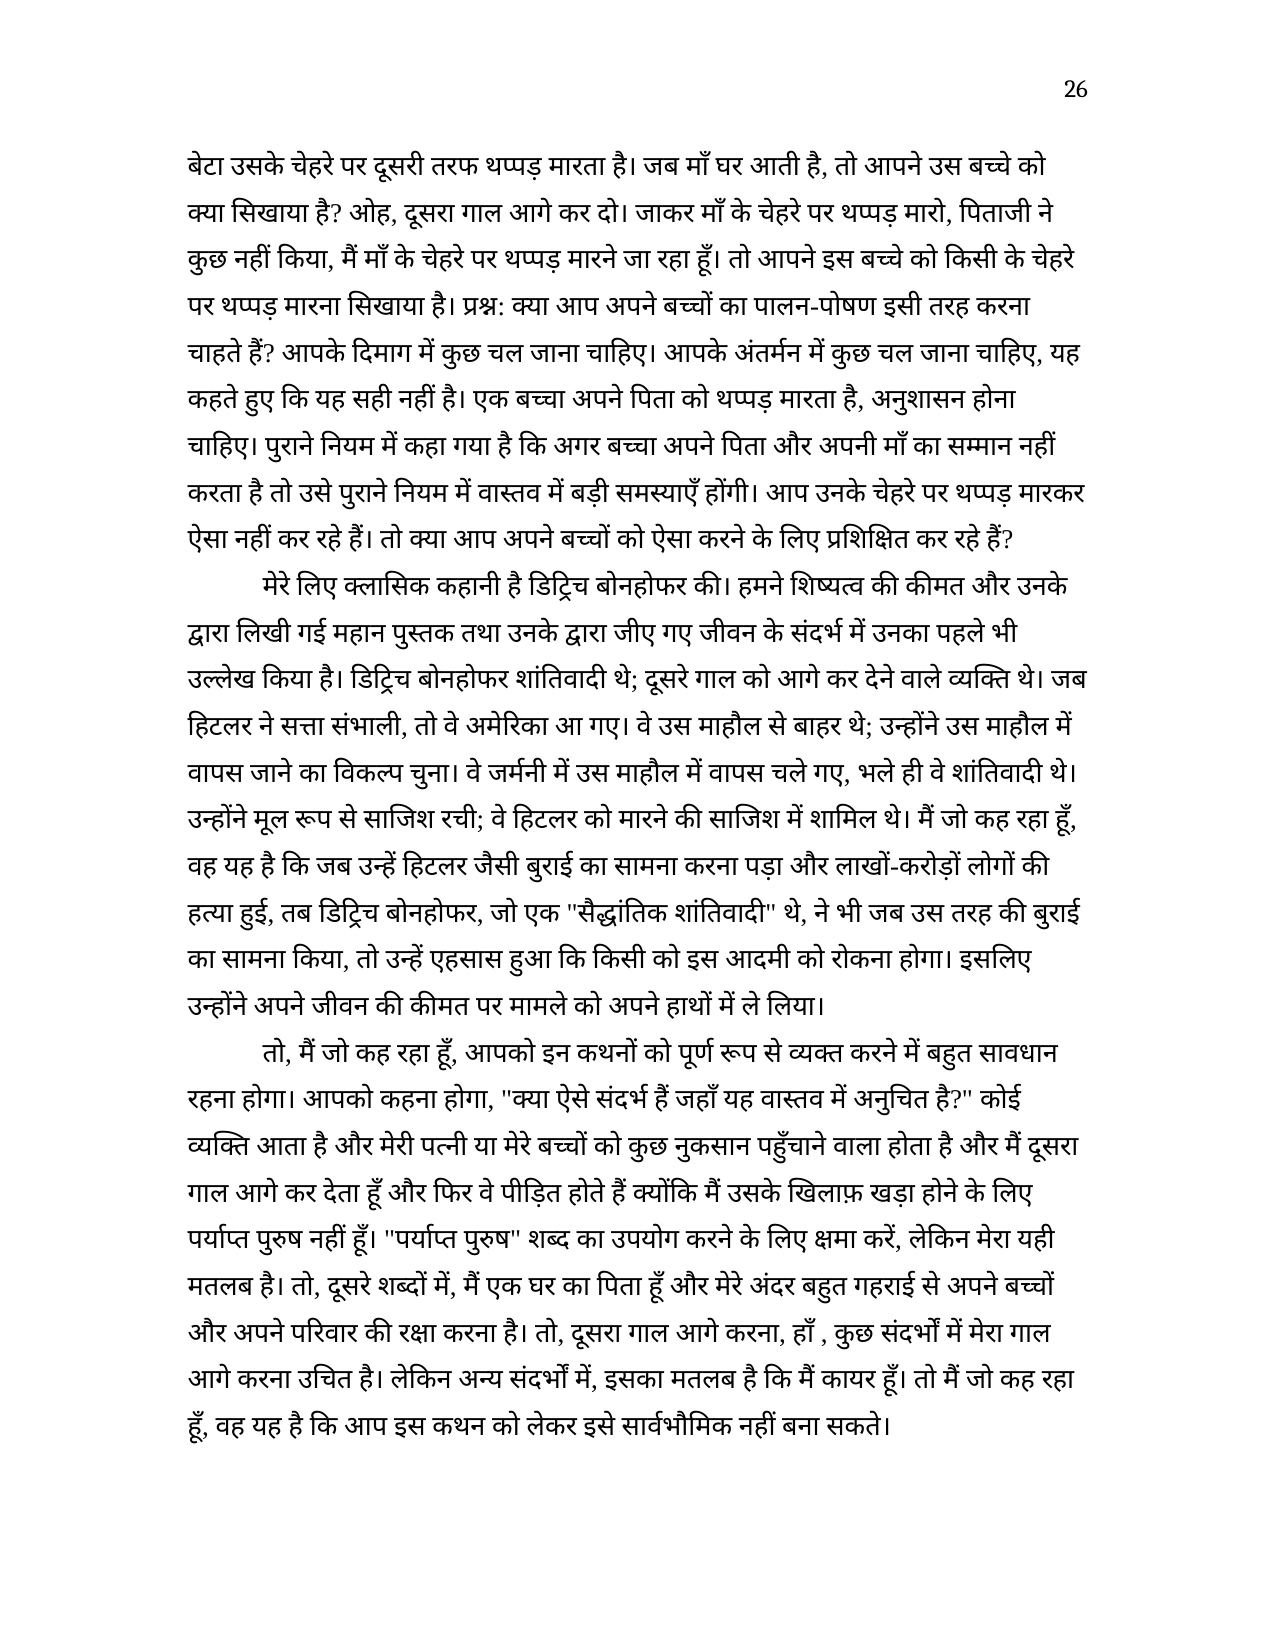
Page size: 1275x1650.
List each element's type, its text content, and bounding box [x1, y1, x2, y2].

text तो, मैं जो कह रहा हूँ, आपको इन कथनों को पूर्ण रूप से व्यक्त करने में बहुत सावधान रहना होगा। आपको कहना होगा, "क्या ऐसे संदर्भ हैं जहाँ यह वास्तव में अनुचित है?" कोई व्यक्ति आता है और मेरी पत्नी या मेरे बच्चों को कुछ नुकसान पहुँचाने वाला होता है और मैं दूसरा गाल आगे कर देता हूँ और फिर वे पीड़ित होते हैं क्योंकि मैं उसके खिलाफ़ खड़ा होने के लिए पर्याप्त पुरुष नहीं हूँ। "पर्याप्त पुरुष" शब्द का उपयोग करने के लिए क्षमा करें, लेकिन मेरा यही मतलब है। तो, दूसरे शब्दों में, मैं एक घर का पिता हूँ और मेरे अंदर बहुत गहराई से अपने बच्चों और अपने परिवार की रक्षा करना है। तो, दूसरा गाल आगे करना, हाँ , कुछ संदर्भों में मेरा गाल आगे करना उचित है। लेकिन अन्य संदर्भों में, इसका मतलब है कि मैं कायर हूँ। तो मैं जो कह रहा हूँ, वह यह है कि आप इस कथन को लेकर इसे सार्वभौमिक नहीं बना सकते। [187, 1037, 1087, 1441]
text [187, 150, 1087, 554]
text मेरे लिए क्लासिक कहानी है डिट्रिच बोनहोफर की। हमने शिष्यत्व की कीमत और उनके द्वारा लिखी गई महान पुस्तक तथा उनके द्वारा जीए गए जीवन के संदर्भ में उनका पहले भी उल्लेख किया है। डिट्रिच बोनहोफर शांतिवादी थे; दूसरे गाल को आगे कर देने वाले व्यक्ति थे। जब हिटलर ने सत्ता संभाली, तो वे अमेरिका आ गए। वे उस माहौल से बाहर थे; उन्होंने उस माहौल में वापस जाने का विकल्प चुना। वे जर्मनी में उस माहौल में वापस चले गए, भले ही वे शांतिवादी थे। उन्होंने मूल रूप से साजिश रची; वे हिटलर को मारने की साजिश में शामिल थे। मैं जो कह रहा हूँ, वह यह है कि जब उन्हें हिटलर जैसी बुराई का सामना करना पड़ा और लाखों-करोड़ों लोगों की हत्या हुई, तब डिट्रिच बोनहोफर, जो एक "सैद्धांतिक शांतिवादी" थे, ने भी जब उस तरह की बुराई का सामना किया, तो उन्हें एहसास हुआ कि किसी को इस आदमी को रोकना होगा। इसलिए उन्होंने अपने जीवन की कीमत पर मामले को अपने हाथों में ले लिया। [187, 570, 1087, 1021]
